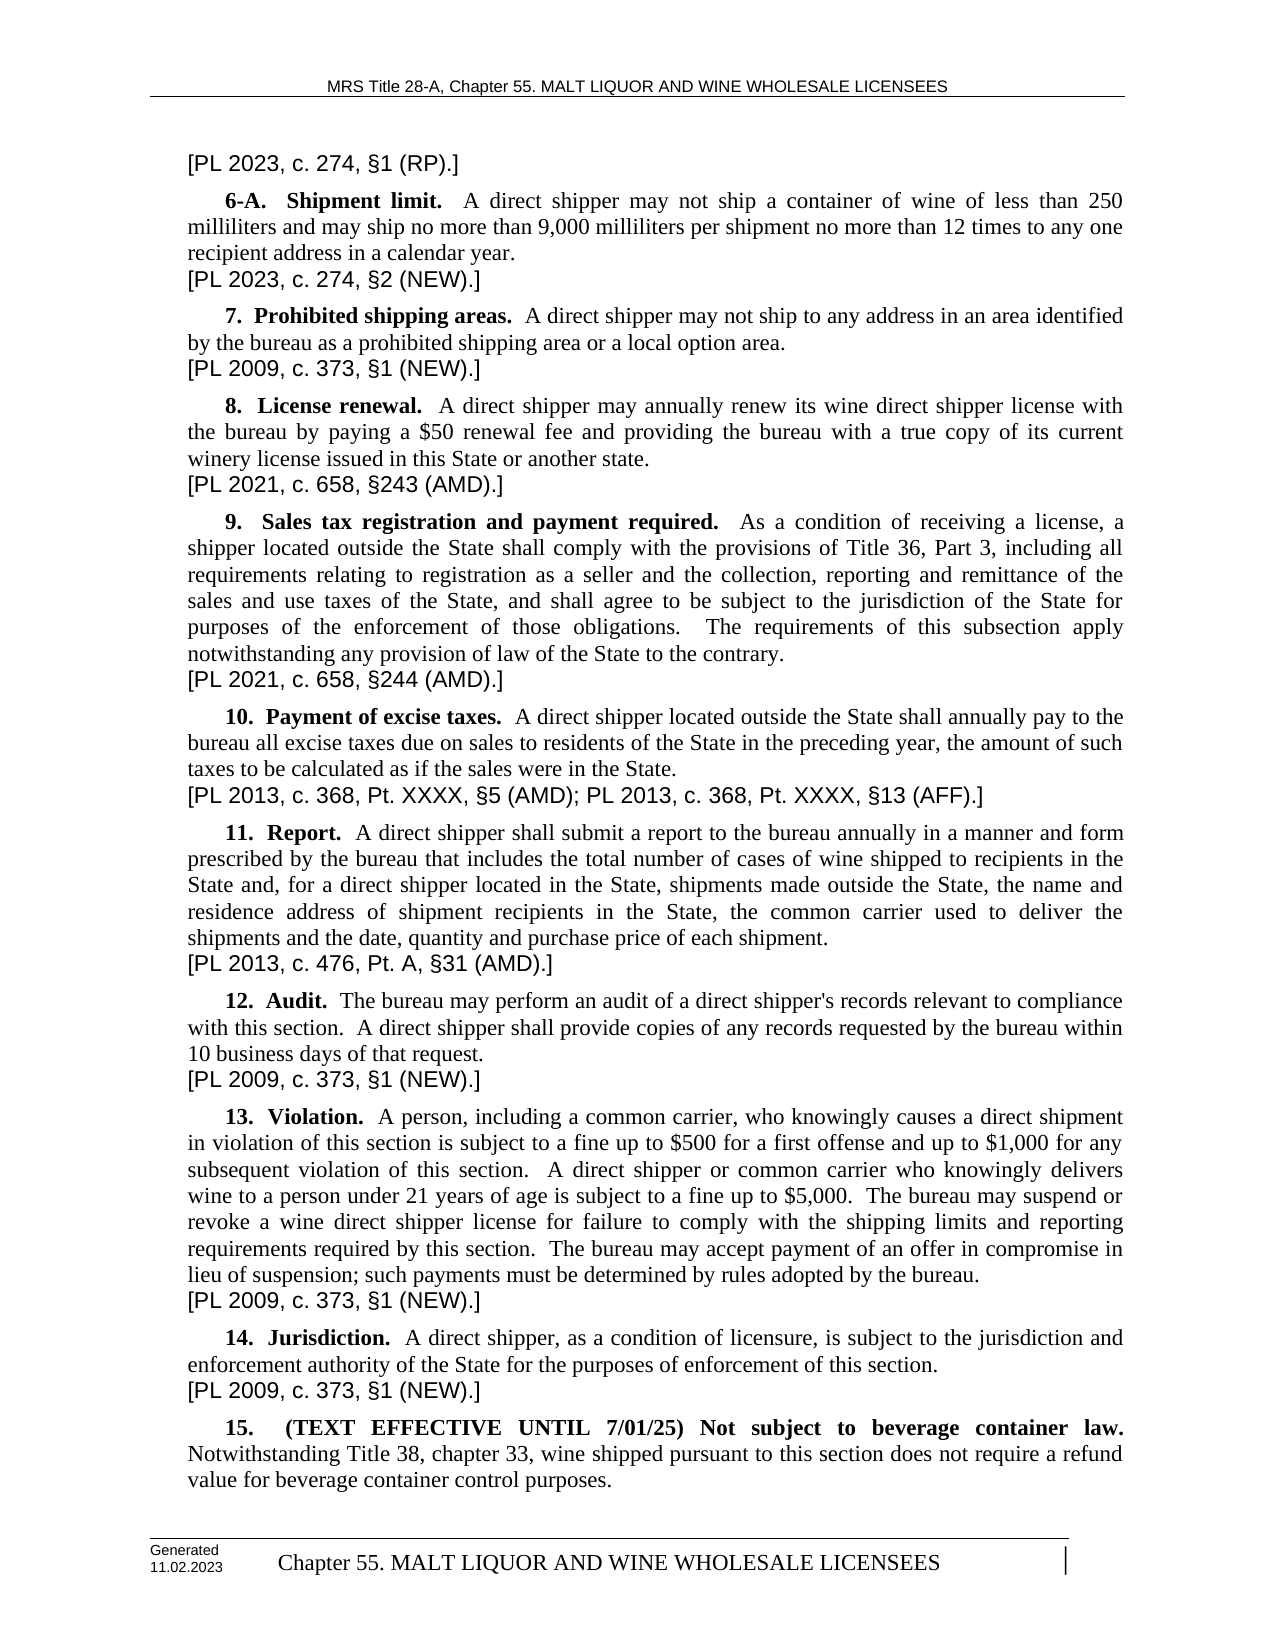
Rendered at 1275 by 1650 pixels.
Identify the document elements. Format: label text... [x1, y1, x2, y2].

text 15. (TEXT EFFECTIVE UNTIL 7/01/25) Not subject to beverage container law. Notwithstanding Title 38, chapter 33, wine shipped pursuant to this section does not require a refund value for beverage container control purposes. [187, 1414, 1125, 1493]
text 9. Sales tax registration and payment required. As a condition of receiving a license, a shipper located outside the State shall comply with the provisions of Title 36, Part 3, including all requirements relating to registration as a seller and the collection, reporting and remittance of the sales and use taxes of the State, and shall agree to be subject to the jurisdiction of the State for purposes of the enforcement of those obligations. The requirements of this subsection apply notwithstanding any provision of law of the State to the contrary. [187, 508, 1125, 666]
text [PL 2013, c. 368, Pt. XXXX, §5 (AMD); PL 2013, c. 368, Pt. XXXX, §13 (AFF).] [187, 782, 1125, 808]
text 6-A. Shipment limit. A direct shipper may not ship a container of wine of less than 250 milliliters and may ship no more than 9,000 milliliters per shipment no more than 12 times to any one recipient address in a calendar year. [187, 187, 1125, 266]
text [PL 2021, c. 658, §243 (AMD).] [187, 471, 1125, 497]
text 14. Jurisdiction. A direct shipper, as a condition of licensure, is subject to the jurisdiction and enforcement authority of the State for the purposes of enforcement of this section. [187, 1324, 1125, 1377]
text [PL 2009, c. 373, §1 (NEW).] [187, 1066, 1125, 1093]
text [PL 2021, c. 658, §244 (AMD).] [187, 666, 1125, 692]
text 10. Payment of excise taxes. A direct shipper located outside the State shall annually pay to the bureau all excise taxes due on sales to residents of the State in the preceding year, the amount of such taxes to be calculated as if the sales were in the State. [187, 703, 1125, 782]
text 8. License renewal. A direct shipper may annually renew its wine direct shipper license with the bureau by paying a $50 renewal fee and providing the bureau with a true copy of its current winery license issued in this State or another state. [187, 392, 1125, 471]
text [PL 2009, c. 373, §1 (NEW).] [187, 1287, 1125, 1314]
text [PL 2023, c. 274, §2 (NEW).] [187, 266, 1125, 292]
text 12. Audit. The bureau may perform an audit of a direct shipper's records relevant to compliance with this section. A direct shipper shall provide copies of any records requested by the bureau within 10 business days of that request. [187, 987, 1125, 1066]
text 13. Violation. A person, including a common carrier, who knowingly causes a direct shipment in violation of this section is subject to a fine up to $500 for a first offense and up to $1,000 for any subsequent violation of this section. A direct shipper or common carrier who knowingly delivers wine to a person under 21 years of age is subject to a fine up to $5,000. The bureau may suspend or revoke a wine direct shipper license for failure to comply with the shipping limits and reporting requirements required by this section. The bureau may accept payment of an offer in compromise in lieu of suspension; such payments must be determined by rules adopted by the bureau. [187, 1103, 1125, 1287]
text [PL 2009, c. 373, §1 (NEW).] [187, 1377, 1125, 1403]
text [PL 2009, c. 373, §1 (NEW).] [187, 355, 1125, 382]
text [PL 2023, c. 274, §1 (RP).] [187, 150, 1125, 176]
text 11. Report. A direct shipper shall submit a report to the bureau annually in a manner and form prescribed by the bureau that includes the total number of cases of wine shipped to recipients in the State and, for a direct shipper located in the State, shipments made outside the State, the name and residence address of shipment recipients in the State, the common carrier used to deliver the shipments and the date, quantity and purchase price of each shipment. [187, 819, 1125, 950]
text 7. Prohibited shipping areas. A direct shipper may not ship to any address in an area identified by the bureau as a prohibited shipping area or a local option area. [187, 303, 1125, 355]
text [PL 2013, c. 476, Pt. A, §31 (AMD).] [187, 950, 1125, 977]
